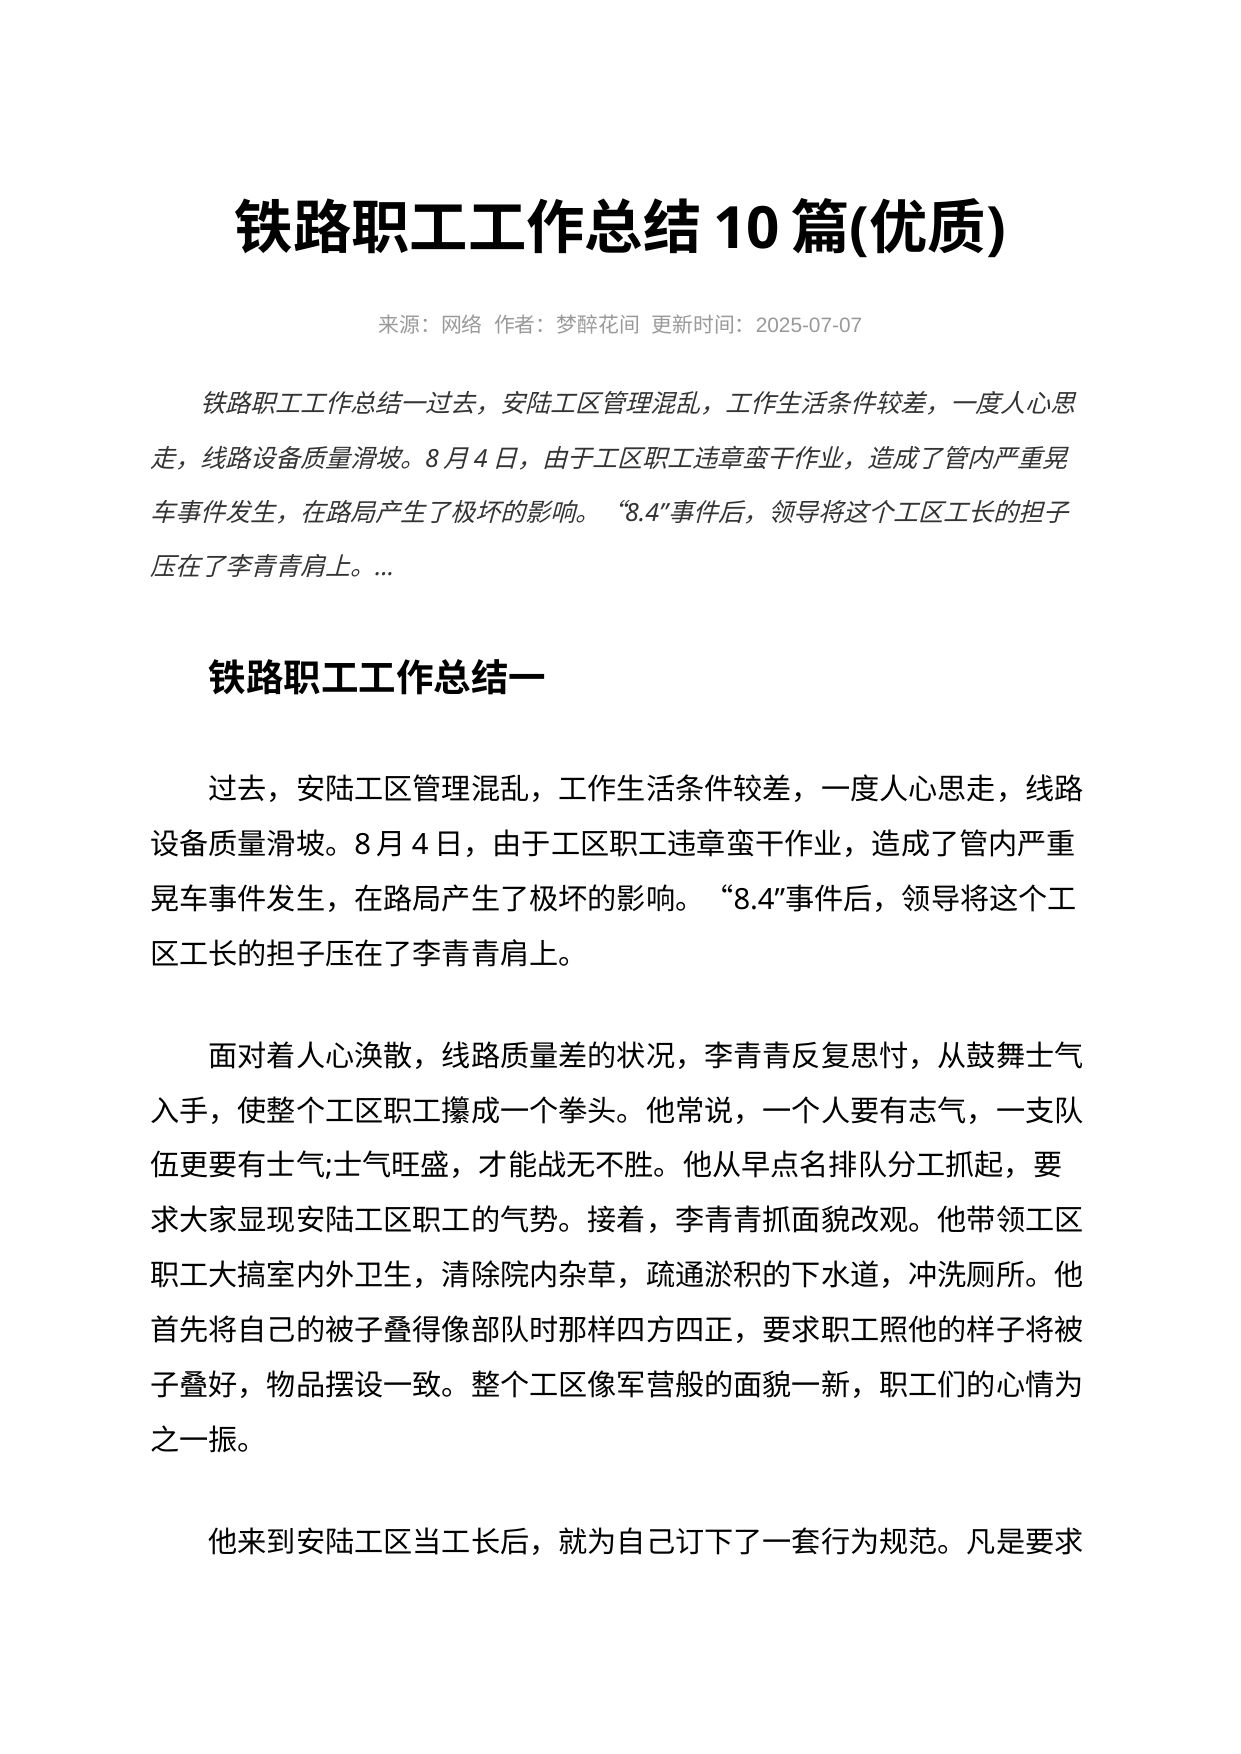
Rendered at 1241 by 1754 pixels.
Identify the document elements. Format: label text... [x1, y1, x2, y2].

text 面对着人心涣散，线路质量差的状况，李青青反复思忖，从鼓舞士气入手，使整个工区职工攥成一个拳头。他常说，一个人要有志气，一支队伍更要有士气;士气旺盛，才能战无不胜。他从早点名排队分工抓起，要求大家显现安陆工区职工的气势。接着，李青青抓面貌改观。他带领工区职工大搞室内外卫生，清除院内杂草，疏通淤积的下水道，冲洗厕所。他首先将自己的被子叠得像部队时那样四方四正，要求职工照他的样子将被子叠好，物品摆设一致。整个工区像军营般的面貌一新，职工们的心情为之一振。 [150, 1032, 1090, 1459]
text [150, 1518, 1090, 1561]
text 过去，安陆工区管理混乱，工作生活条件较差，一度人心思走，线路设备质量滑坡。8月4日，由于工区职工违章蛮干作业，造成了管内严重晃车事件发生，在路局产生了极坏的影响。“8.4”事件后，领导将这个工区工长的担子压在了李青青肩上。 [150, 766, 1090, 973]
subtitle 铁路职工工作总结10篇(优质) [150, 181, 1090, 266]
text 来源：网络 作者：梦醉花间 更新时间：2025-07-07 [150, 313, 1090, 337]
text 铁路职工工作总结一过去，安陆工区管理混乱，工作生活条件较差，一度人心思走，线路设备质量滑坡。8月4日，由于工区职工违章蛮干作业，造成了管内严重晃车事件发生，在路局产生了极坏的影响。“8.4”事件后，领导将这个工区工长的担子压在了李青青肩上。... [150, 384, 1090, 583]
text 铁路职工工作总结一 [150, 648, 1090, 702]
